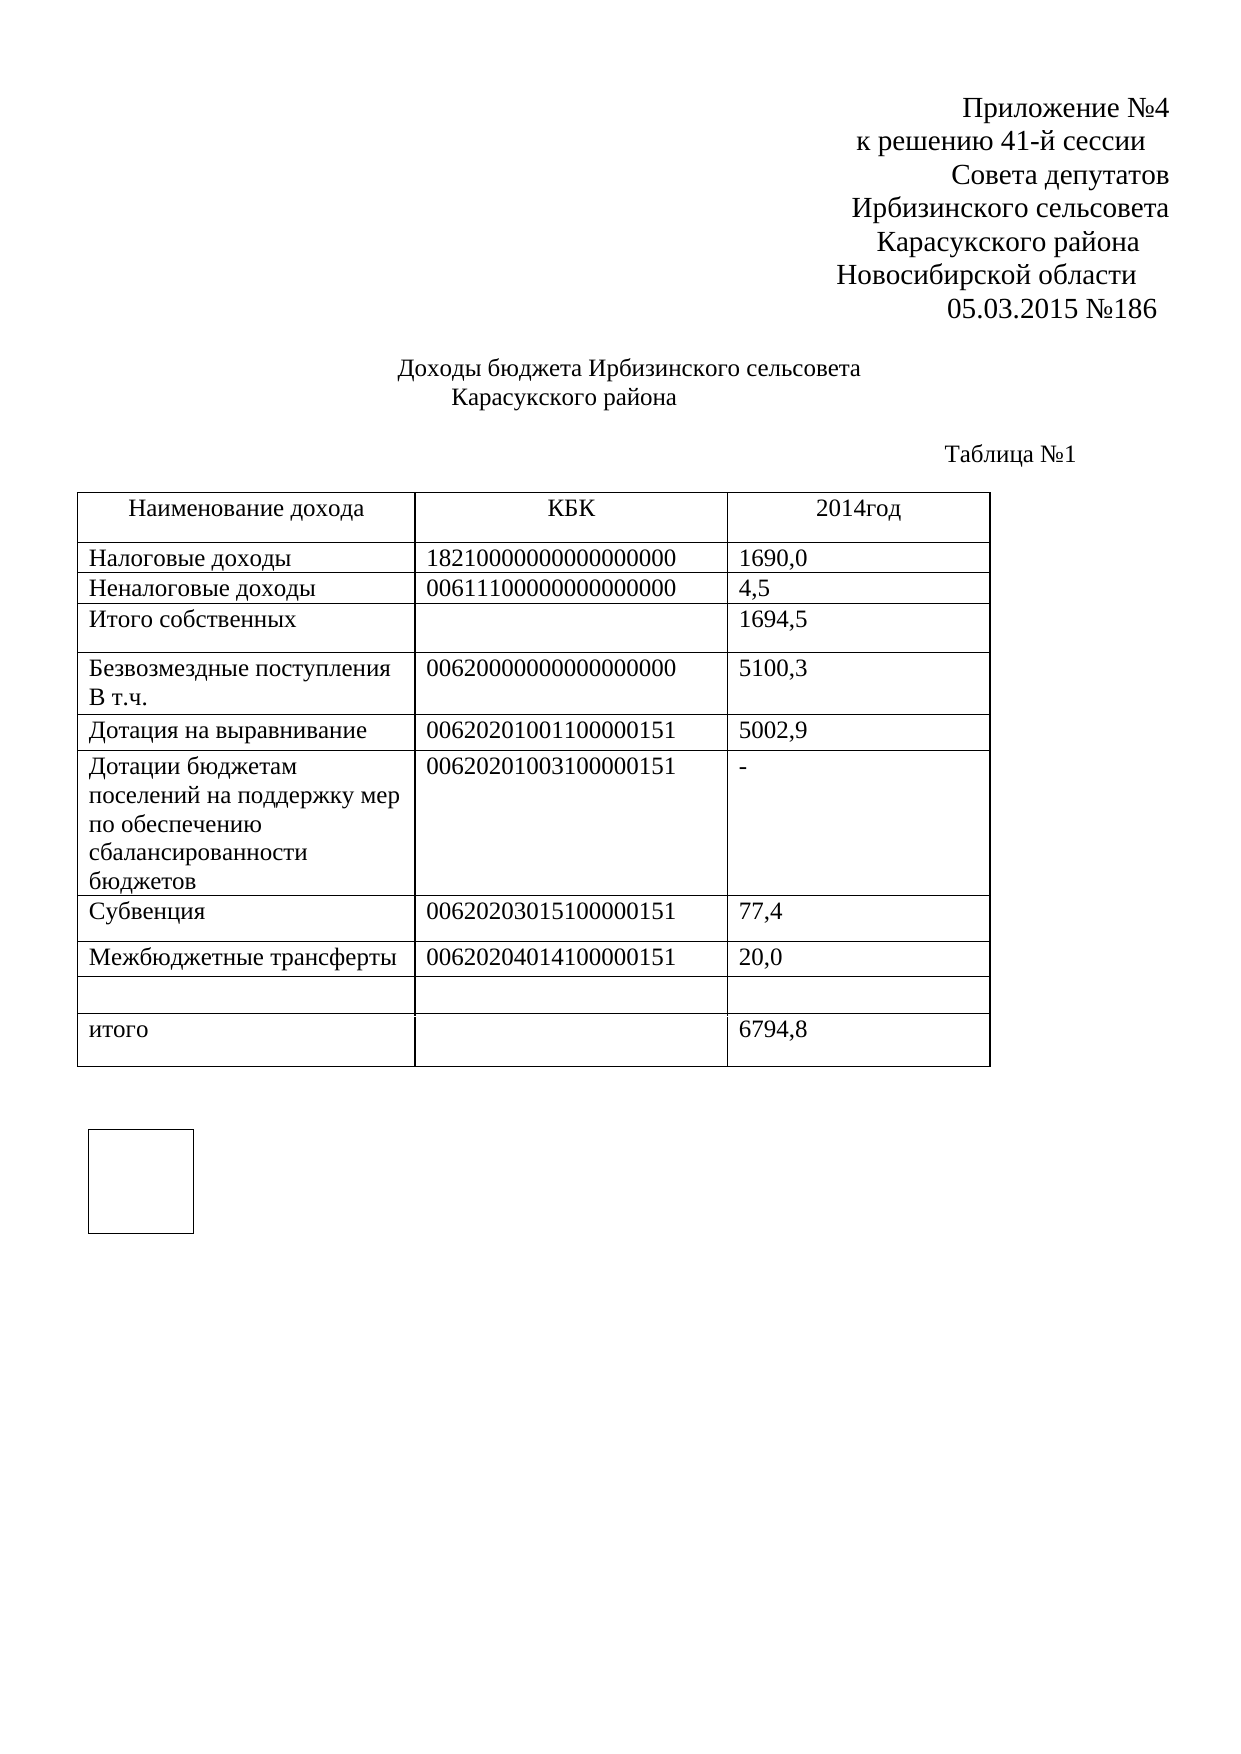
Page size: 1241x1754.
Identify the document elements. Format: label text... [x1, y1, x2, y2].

table_cell 77,4 [728, 896, 989, 941]
table_cell [78, 977, 414, 1013]
table_cell 1690,0 [728, 543, 989, 572]
table_cell 5100,3 [728, 653, 989, 714]
table_cell 00620201001100000151 [416, 715, 727, 750]
table_cell [416, 977, 727, 1013]
table_cell 00620201003100000151 [416, 751, 727, 895]
table_cell 18210000000000000000 [416, 543, 727, 572]
table_header 2014год [728, 493, 989, 542]
table_cell Безвозмездные поступления В т.ч. [78, 653, 414, 714]
table_cell Субвенция [78, 896, 414, 941]
table_cell - [728, 751, 989, 895]
table_cell [728, 977, 989, 1013]
table_cell итого [78, 1014, 414, 1066]
table_cell 5002,9 [728, 715, 989, 750]
table_cell [416, 1017, 727, 1066]
text Приложение №4 [89, 90, 1169, 123]
table_cell Межбюджетные трансферты [78, 942, 414, 976]
text к решению 41-й сессии [89, 123, 1169, 157]
table_cell 00620000000000000000 [416, 653, 727, 714]
text Доходы бюджета Ирбизинского сельсовета [89, 353, 1169, 382]
table_cell Дотации бюджетам поселений на поддержку мер по обеспечению сбалансированности бюджетов [78, 751, 414, 895]
text 05.03.2015 №186 [89, 291, 1169, 324]
table_cell Итого собственных [78, 604, 414, 652]
text Совета депутатов Ирбизинского сельсовета [89, 157, 1169, 224]
table_cell 00611100000000000000 [416, 573, 727, 603]
table_cell Налоговые доходы [78, 543, 414, 572]
text Карасукского района [89, 224, 1169, 257]
table_cell [416, 604, 727, 652]
table_header КБК [416, 493, 727, 542]
table_header Наименование дохода [78, 493, 414, 542]
table_cell 1694,5 [728, 604, 989, 652]
table_cell Дотация на выравнивание [78, 715, 414, 750]
table_cell Неналоговые доходы [78, 573, 414, 603]
text Карасукского района [89, 382, 1169, 411]
table_cell 4,5 [728, 573, 989, 603]
text Новосибирской области [89, 257, 1169, 291]
table_cell 00620204014100000151 [416, 942, 727, 976]
text Таблица №1 [89, 439, 1169, 468]
table_cell 00620203015100000151 [416, 896, 727, 941]
table_cell 20,0 [728, 942, 989, 976]
table_cell 6794,8 [728, 1014, 989, 1066]
